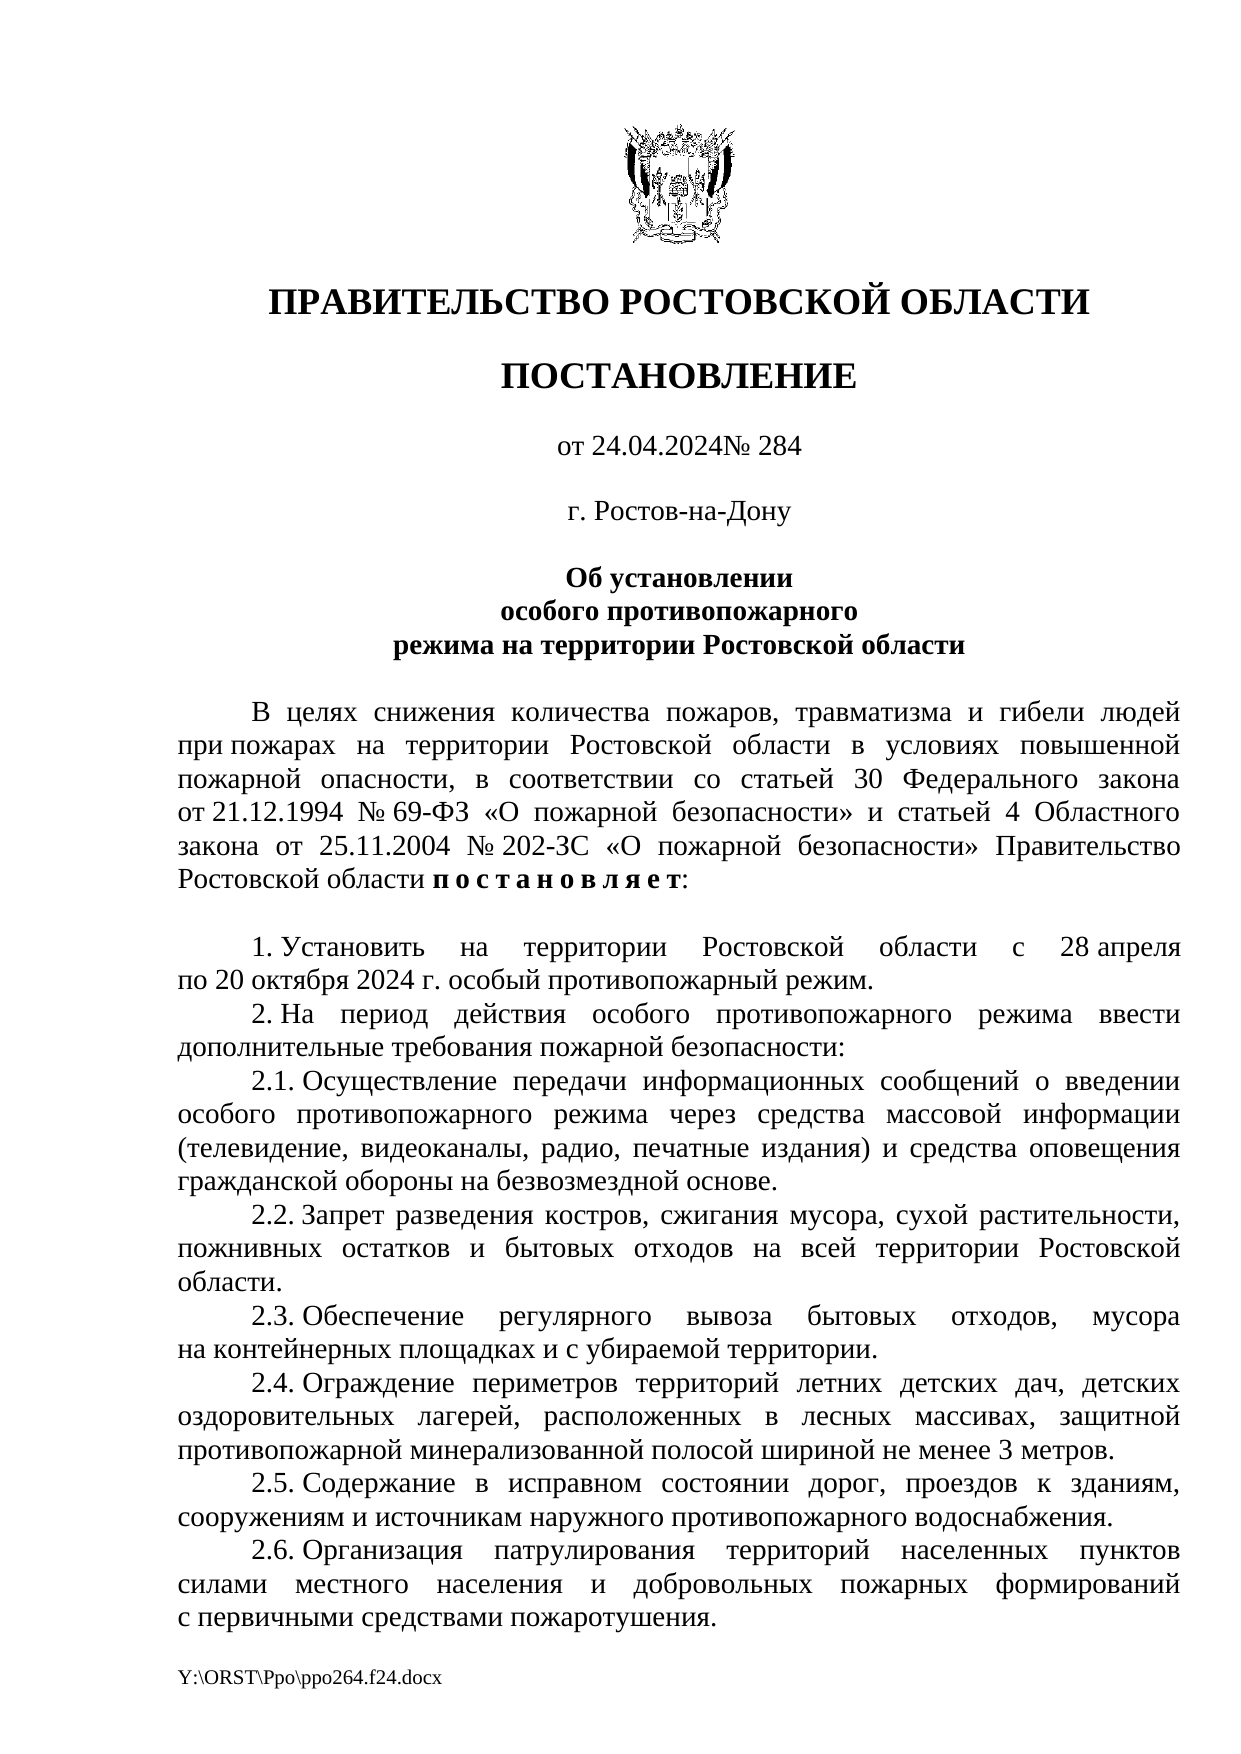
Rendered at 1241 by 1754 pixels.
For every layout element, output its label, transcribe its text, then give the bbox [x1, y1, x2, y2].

subtitle ПОСТАНОВЛЕНИЕ [177, 354, 1181, 397]
text 2.2. Запрет разведения костров, сжигания мусора, сухой растительности, пожнивных остатков и бытовых отходов на всей территории Ростовской области. [177, 1197, 1181, 1298]
text 2.6. Организация патрулирования территорий населенных пунктов силами местного населения и добровольных пожарных формирований с первичными средствами пожаротушения. [177, 1532, 1181, 1633]
text 1. Установить на территории Ростовской области с 28 апреля по 20 октября 2024 г. особый противопожарный режим. [177, 929, 1181, 996]
text 2.4. Ограждение периметров территорий летних детских дач, детских оздоровительных лагерей, расположенных в лесных массивах, защитной противопожарной минерализованной полосой шириной не менее 3 метров. [177, 1365, 1181, 1465]
text Об установлении [177, 560, 1181, 593]
text г. Ростов-на-Дону [177, 493, 1181, 526]
text 2.5. Содержание в исправном состоянии дорог, проездов к зданиям, сооружениям и источникам наружного противопожарного водоснабжения. [177, 1465, 1181, 1532]
text ПРАВИТЕЛЬСТВО РОСТОВСКОЙ ОБЛАСТИ [177, 279, 1181, 323]
picture [617, 118, 741, 249]
text особого противопожарного [177, 593, 1181, 627]
text режима на территории Ростовской области [177, 627, 1181, 660]
text В целях снижения количества пожаров, травматизма и гибели людей при пожарах на территории Ростовской области в условиях повышенной пожарной опасности, в соответствии со статьей 30 Федерального закона от 21.12.1994 № 69-ФЗ «О пожарной безопасности» и статьей 4 Областного закона от 25.11.2004 № 202-ЗС «О пожарной безопасности» Правительство Ростовской области постановляет: [177, 694, 1181, 895]
text 2.1. Осуществление передачи информационных сообщений о введении особого противопожарного режима через средства массовой информации (телевидение, видеоканалы, радио, печатные издания) и средства оповещения гражданской обороны на безвозмездной основе. [177, 1063, 1181, 1197]
text 2. На период действия особого противопожарного режима ввести дополнительные требования пожарной безопасности: [177, 996, 1181, 1063]
text 2.3. Обеспечение регулярного вывоза бытовых отходов, мусора на контейнерных площадках и с убираемой территории. [177, 1298, 1181, 1365]
text от 24.04.2024№ 284 [177, 428, 1181, 462]
